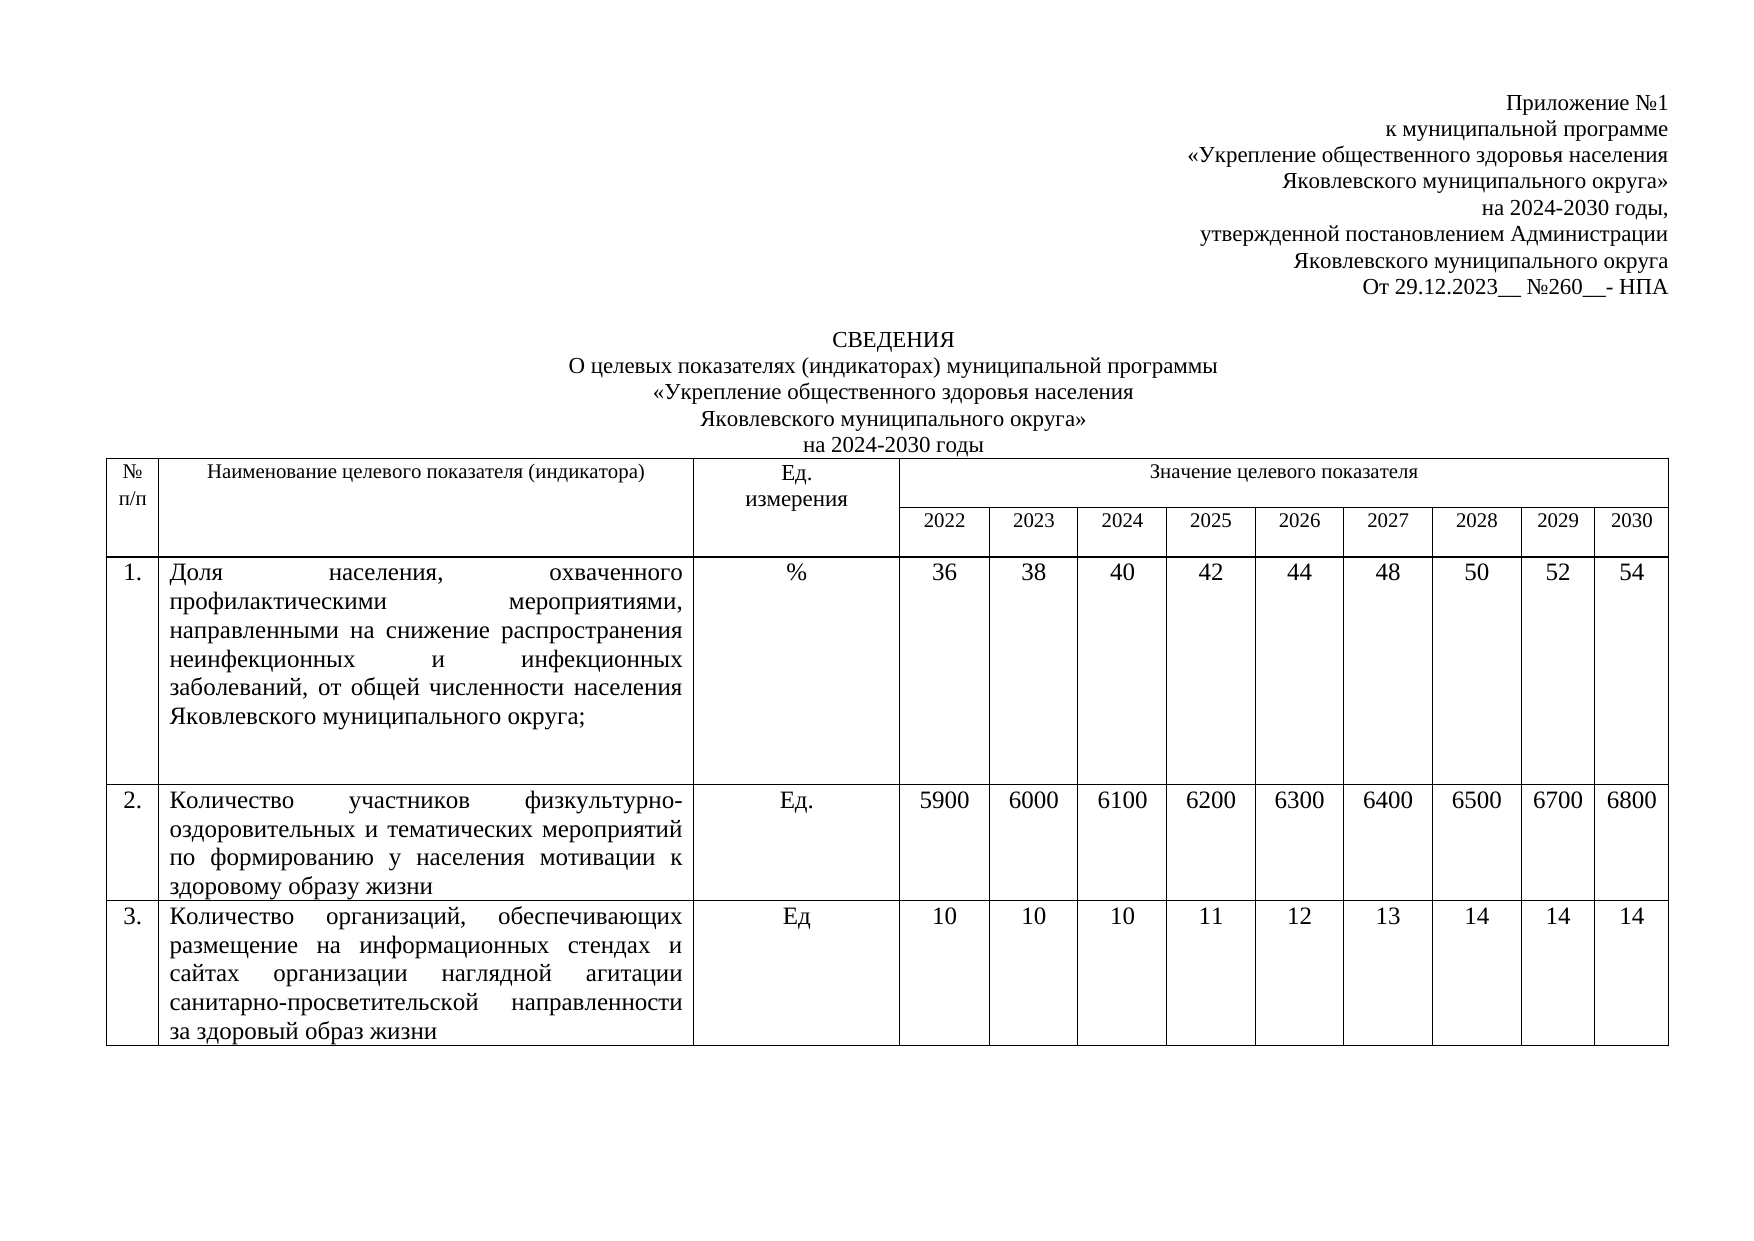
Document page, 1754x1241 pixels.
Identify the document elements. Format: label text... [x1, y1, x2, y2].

table_cell 12 [1256, 901, 1343, 1045]
text на 2024-2030 годы [118, 431, 1668, 457]
table_header Ед. измерения [694, 459, 899, 556]
table_cell % [694, 558, 899, 784]
text к муниципальной программе [118, 115, 1668, 141]
table_cell 10 [990, 901, 1077, 1045]
table_cell 10 [1078, 901, 1166, 1045]
table_cell 6400 [1344, 785, 1432, 900]
text Яковлевского муниципального округа» [118, 168, 1668, 194]
table_cell 6200 [1167, 785, 1255, 900]
table_cell 54 [1595, 558, 1668, 784]
table_cell 2029 [1522, 508, 1594, 556]
table_cell 2. [107, 785, 158, 900]
text О целевых показателях (индикаторах) муниципальной программы [118, 352, 1668, 378]
table_cell 14 [1433, 901, 1521, 1045]
table_cell 6800 [1595, 785, 1668, 900]
table_cell 14 [1522, 901, 1594, 1045]
table_cell Ед [694, 901, 899, 1045]
table_cell 36 [900, 558, 989, 784]
table_cell 6100 [1078, 785, 1166, 900]
table_cell 11 [1167, 901, 1255, 1045]
table_cell 14 [1595, 901, 1668, 1045]
table_cell Доля населения, охваченного профилактическими мероприятиями, направленными на снижение распространения неинфекционных и инфекционных заболеваний, от общей численности населения Яковлевского муниципального округа; [159, 558, 693, 784]
table_cell 2022 [900, 508, 989, 556]
table_header Значение целевого показателя [900, 459, 1668, 507]
table_cell 6300 [1256, 785, 1343, 900]
text Приложение №1 [118, 88, 1668, 115]
table_cell 10 [900, 901, 989, 1045]
text на 2024-2030 годы, [118, 194, 1668, 220]
table_cell 2030 [1595, 508, 1668, 556]
text «Укрепление общественного здоровья населения [118, 141, 1668, 168]
table_cell 6700 [1522, 785, 1594, 900]
table_cell 52 [1522, 558, 1594, 784]
table_cell 50 [1433, 558, 1521, 784]
table_cell 6000 [990, 785, 1077, 900]
table_cell 42 [1167, 558, 1255, 784]
table_header № п/п [107, 459, 158, 556]
table_cell Ед. [694, 785, 899, 900]
table_cell 38 [990, 558, 1077, 784]
table_cell 6500 [1433, 785, 1521, 900]
table_header Наименование целевого показателя (индикатора) [159, 459, 693, 556]
text Яковлевского муниципального округа» [118, 405, 1668, 431]
table_cell 1. [107, 558, 158, 784]
text «Укрепление общественного здоровья населения [118, 378, 1668, 405]
table_cell 13 [1344, 901, 1432, 1045]
table_cell 2024 [1078, 508, 1166, 556]
table_cell 2028 [1433, 508, 1521, 556]
text От 29.12.2023__ №260__- НПА [118, 273, 1668, 299]
table_cell 40 [1078, 558, 1166, 784]
table_cell 2026 [1256, 508, 1343, 556]
table_cell 3. [107, 901, 158, 1045]
text СВЕДЕНИЯ [118, 326, 1668, 352]
text утвержденной постановлением Администрации [118, 220, 1668, 247]
table_cell 2023 [990, 508, 1077, 556]
table_cell 48 [1344, 558, 1432, 784]
table_cell 44 [1256, 558, 1343, 784]
table_cell 2025 [1167, 508, 1255, 556]
text Яковлевского муниципального округа [118, 247, 1668, 273]
table_cell Количество организаций, обеспечивающих размещение на информационных стендах и сайтах организации наглядной агитации санитарно-просветительской направленности за здоровый образ жизни [159, 901, 693, 1045]
table_cell Количество участников физкультурно-оздоровительных и тематических мероприятий по формированию у населения мотивации к здоровому образу жизни [159, 785, 693, 900]
table_cell 5900 [900, 785, 989, 900]
table_cell 2027 [1344, 508, 1432, 556]
